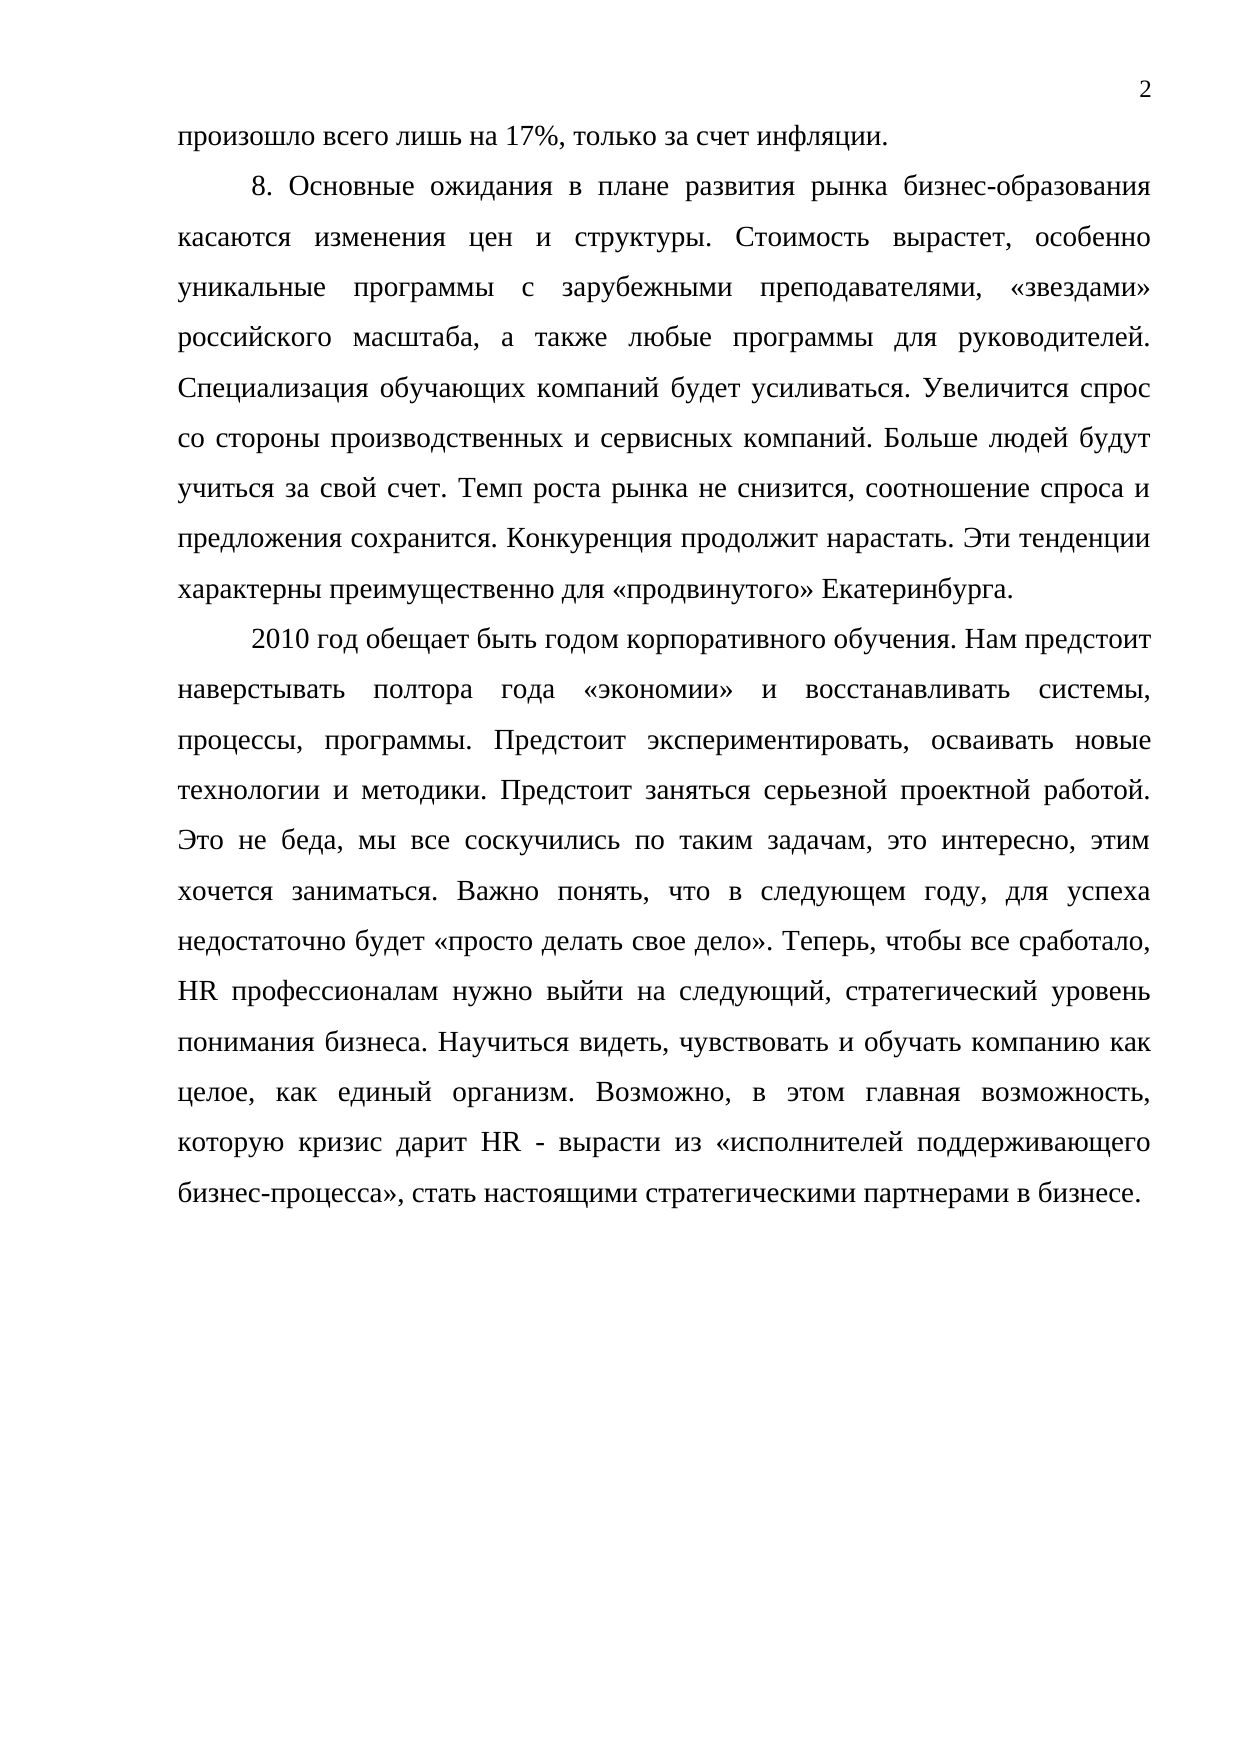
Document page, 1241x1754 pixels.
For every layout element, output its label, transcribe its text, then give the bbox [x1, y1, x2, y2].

text 2010 год обещает быть годом корпоративного обучения. Нам предстоит наверстывать полтора года «экономии» и восстанавливать системы, процессы, программы. Предстоит экспериментировать, осваивать новые технологии и методики. Предстоит заняться серьезной проектной работой. Это не беда, мы все соскучились по таким задачам, это интересно, этим хочется заниматься. Важно понять, что в следующем году, для успеха недостаточно будет «просто делать свое дело». Теперь, чтобы все сработало, HR профессионалам нужно выйти на следующий, стратегический уровень понимания бизнеса. Научиться видеть, чувствовать и обучать компанию как целое, как единый организм. Возможно, в этом главная возможность, которую кризис дарит HR - вырасти из «исполнителей поддерживающего бизнес-процесса», стать настоящими стратегическими партнерами в бизнесе. [177, 621, 1152, 1208]
text 8. Основные ожидания в плане развития рынка бизнес-образования касаются изменения цен и структуры. Стоимость вырастет, особенно уникальные программы с зарубежными преподавателями, «звездами» российского масштаба, а также любые программы для руководителей. Специализация обучающих компаний будет усиливаться. Увеличится спрос со стороны производственных и сервисных компаний. Больше людей будут учиться за свой счет. Темп роста рынка не снизится, соотношение спроса и предложения сохранится. Конкуренция продолжит нарастать. Эти тенденции характерны преимущественно для «продвинутого» Екатеринбурга. [177, 168, 1152, 604]
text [177, 118, 1152, 152]
